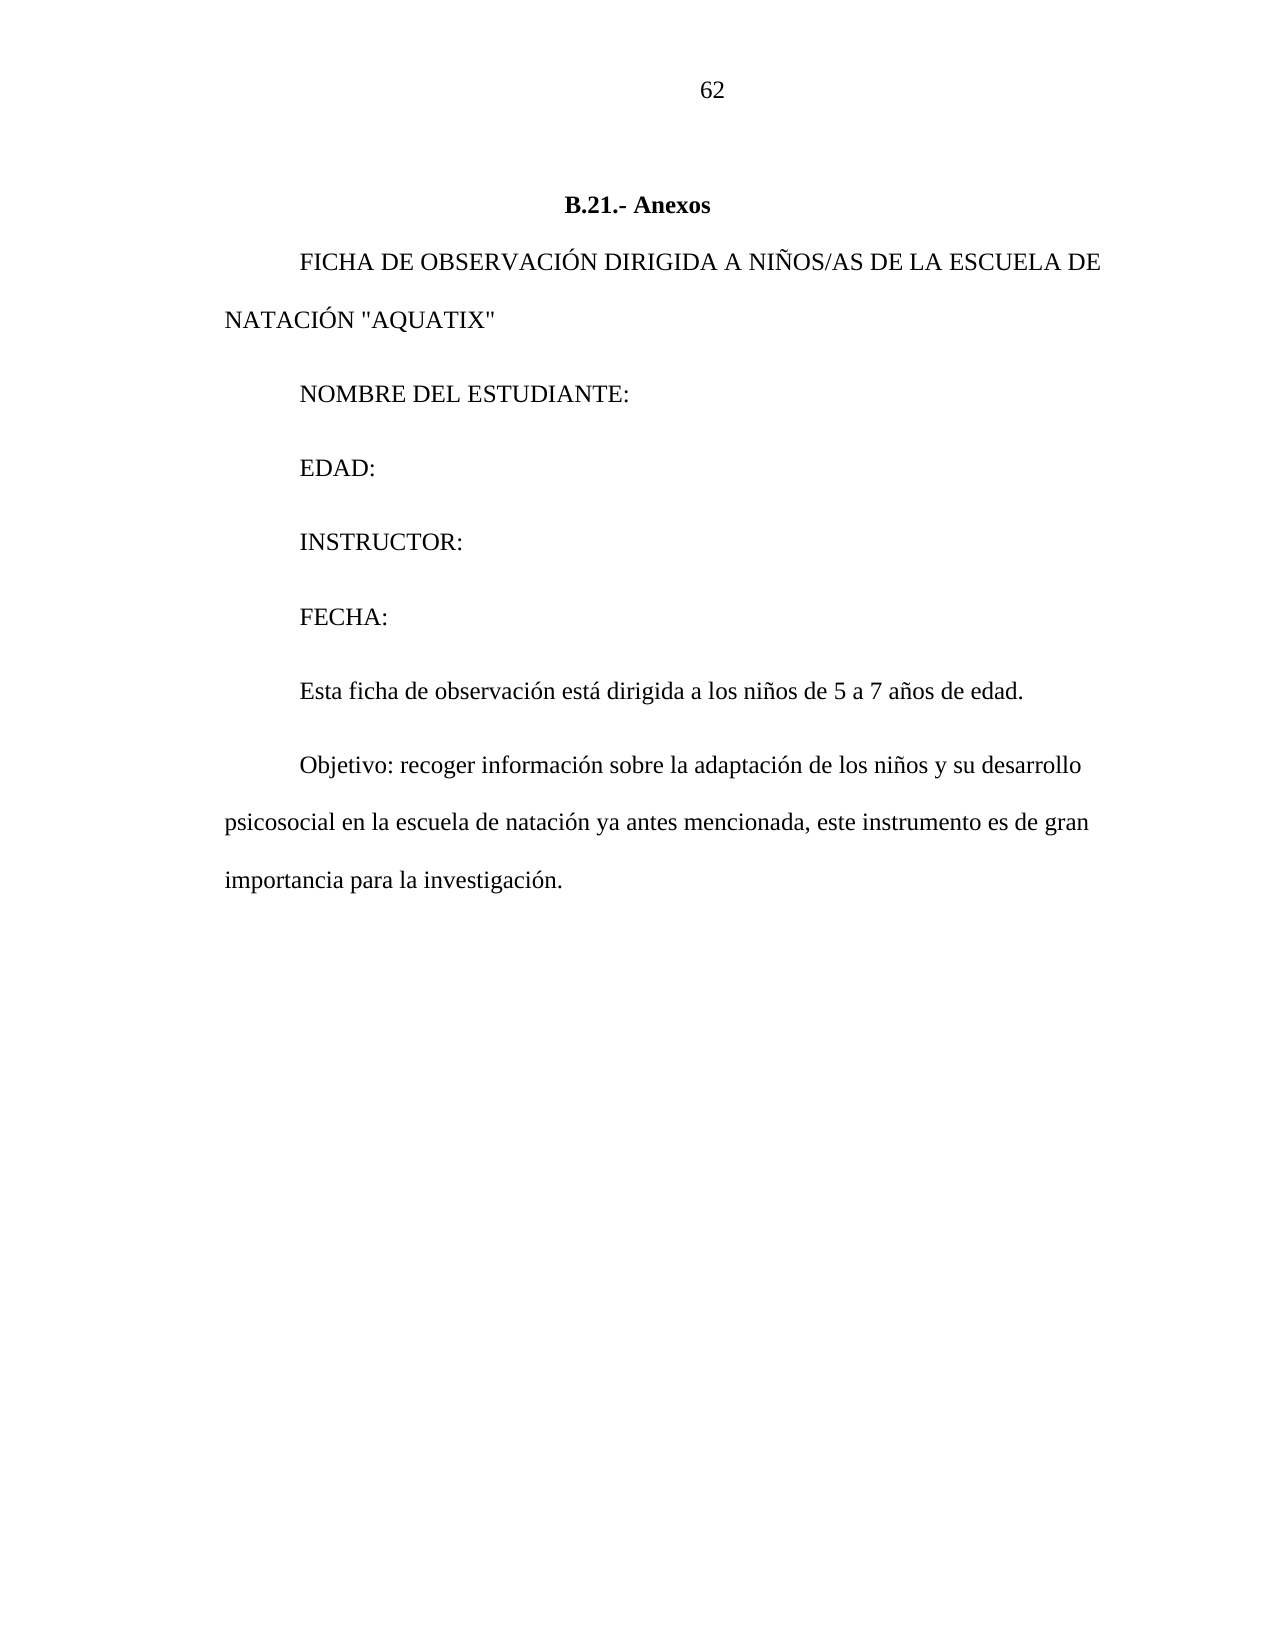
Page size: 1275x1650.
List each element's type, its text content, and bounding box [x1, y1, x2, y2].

text FECHA: [224, 602, 1125, 630]
text FICHA DE OBSERVACIÓN DIRIGIDA A NIÑOS/AS DE LA ESCUELA DE NATACIÓN "AQUATIX" [224, 247, 1125, 334]
text Esta ficha de observación está dirigida a los niños de 5 a 7 años de edad. [224, 676, 1125, 704]
text EDAD: [224, 453, 1125, 482]
text NOMBRE DEL ESTUDIANTE: [224, 379, 1125, 408]
text INSTRUCTOR: [224, 527, 1125, 556]
subtitle B.21.- Anexos [150, 190, 1125, 219]
text Objetivo: recoger información sobre la adaptación de los niños y su desarrollo psicosocial en la escuela de natación ya antes mencionada, este instrumento es de gran importancia para la investigación. [224, 750, 1125, 894]
